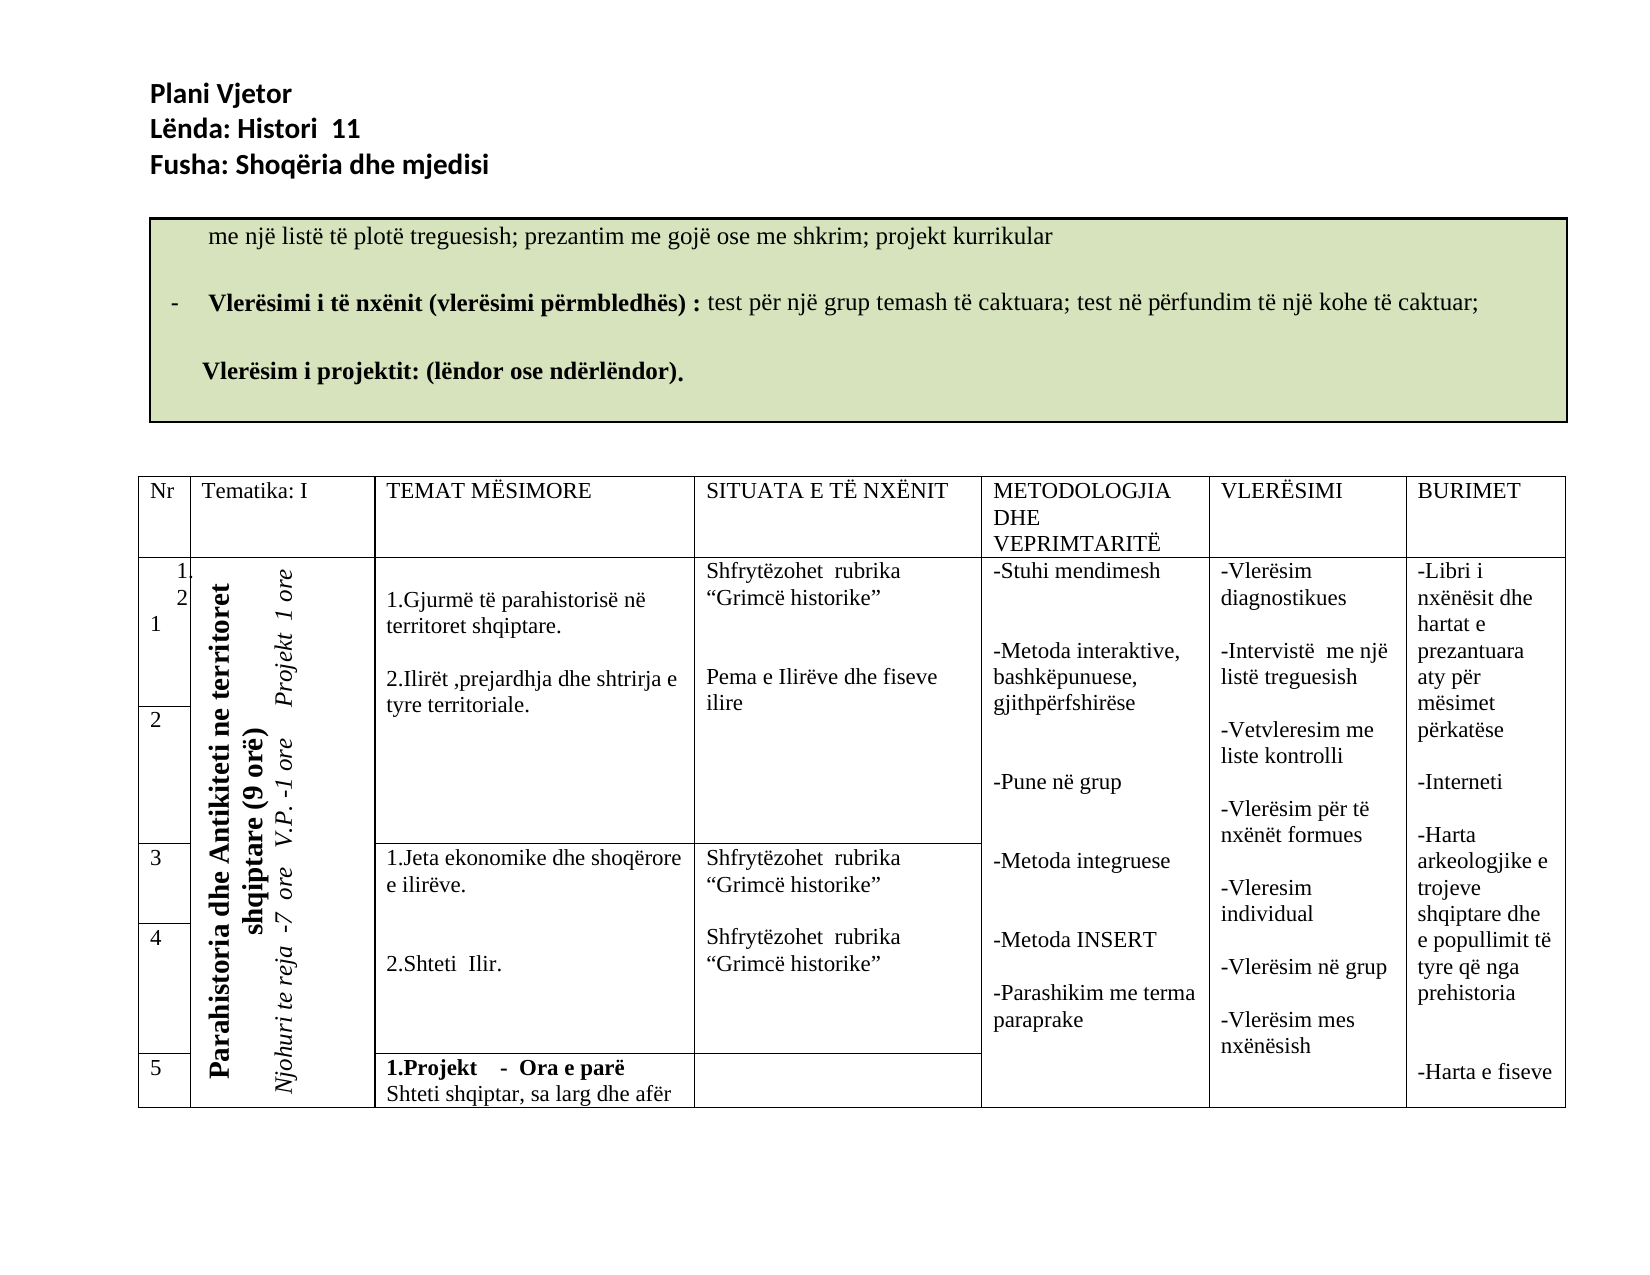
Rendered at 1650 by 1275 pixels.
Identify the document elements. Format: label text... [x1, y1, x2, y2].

table_header SITUATA E TË NXËNIT [695, 477, 981, 557]
table_header Nr [139, 477, 190, 557]
table_cell 3 [139, 844, 190, 923]
table_cell -Stuhi mendimesh -Metoda interaktive, bashkëpunuese, gjithpërfshirëse -Pune në grup -Metoda integruese -Metoda INSERT -Parashikim me terma paraprake -Rrjeti I diskutimit -Kllaster -Zbatime praktike [982, 558, 1209, 1107]
table_cell 1.Gjurmë të parahistorisë në territoret shqiptare. 2.Ilirët ,prejardhja dhe shtrirja e tyre territoriale. [376, 558, 694, 843]
table_header VLERËSIMI [1210, 477, 1406, 557]
table_cell Shfrytëzohet rubrika “Grimcë historike” Pema e Ilirëve dhe fiseve ilire [695, 558, 981, 843]
table_cell 5 [139, 1054, 190, 1107]
table_header METODOLOGJIA DHE VEPRIMTARITË [982, 477, 1209, 557]
table_cell 1.Jeta ekonomike dhe shoqërore e ilirëve. 2.Shteti Ilir. [376, 844, 694, 1053]
table_header TEMAT MËSIMORE [376, 477, 694, 557]
table_cell 2 1 [139, 558, 190, 706]
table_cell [151, 220, 1566, 421]
table_cell -Libri i nxënësit dhe hartat e prezantuara aty për mësimet përkatëse -Interneti -Harta arkeologjike e trojeve shqiptare dhe e popullimit të tyre që nga prehistoria -Harta e fiseve ilire -Harta e fiseve epirote -Enciklopedi -Harta e fiseve epirote -Botime rreth Mbreterisë Ilire [1407, 558, 1565, 1107]
table_cell Shfrytëzohet rubrika “Grimcë historike” Shfrytëzohet rubrika “Grimcë historike” [695, 844, 981, 1053]
table_cell [695, 1054, 981, 1107]
table_header BURIMET [1407, 477, 1565, 557]
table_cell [376, 1054, 694, 1107]
table_cell -Vlerësim diagnostikues -Intervistë me një listë treguesish -Vetvleresim me liste kontrolli -Vlerësim për të nxënët formues -Vleresim individual -Vlerësim në grup -Vlerësim mes nxënësish Vetkontroll të njohurive [1210, 558, 1406, 1107]
table_header Tematika: I [191, 477, 374, 557]
table_cell Parahistoria dhe Antikiteti ne territoret shqiptare (9 orë) Njohuri te reja -7 ore V.P. -1 ore Projekt 1 ore [191, 558, 374, 1107]
table_cell 2 [139, 707, 190, 843]
table_cell 4 [139, 924, 190, 1053]
